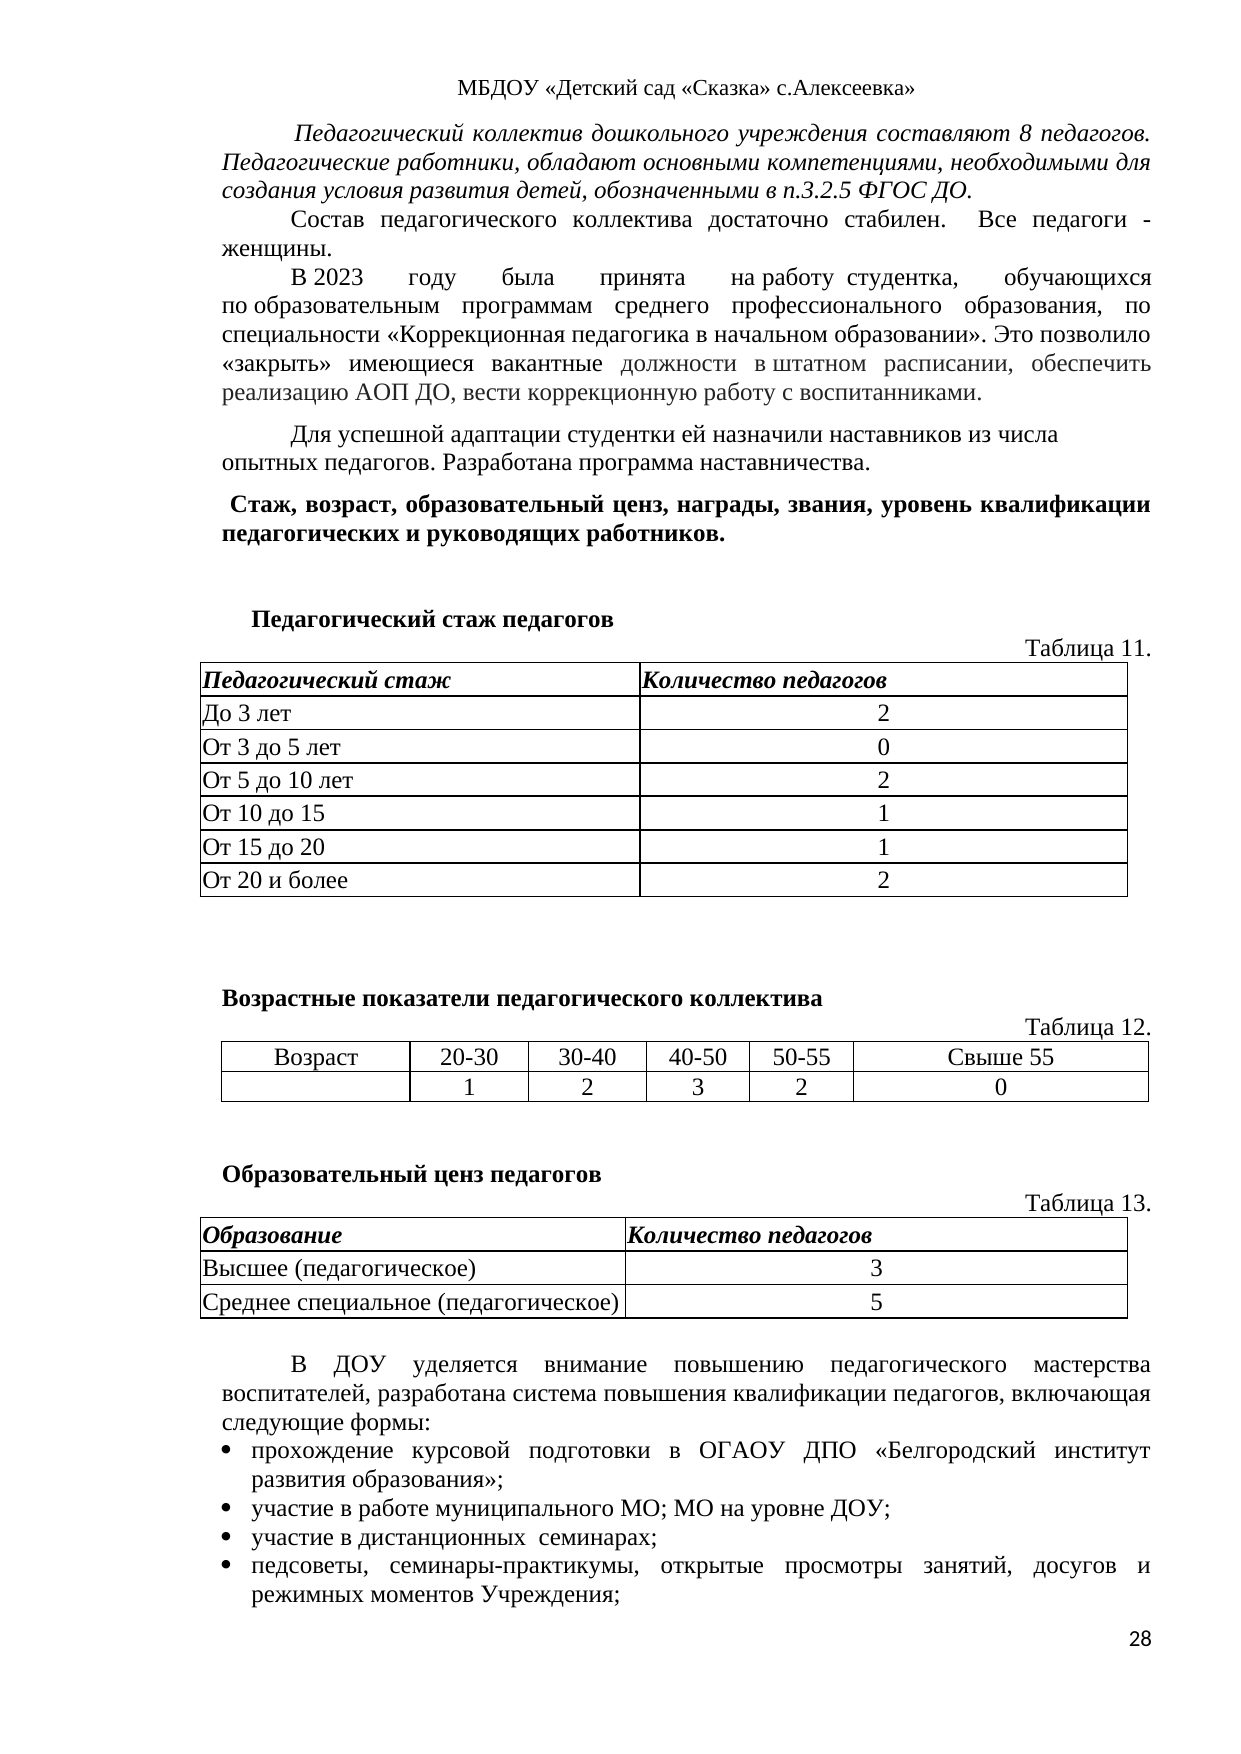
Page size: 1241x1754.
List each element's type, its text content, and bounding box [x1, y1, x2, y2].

text Таблица 13. [278, 1188, 1152, 1217]
table_cell 0 [641, 730, 1127, 762]
text Возрастные показатели педагогического коллектива [222, 983, 1152, 1012]
table_cell 2 [750, 1072, 853, 1101]
table_header 40-50 [647, 1042, 749, 1071]
table_cell От 15 до 20 [201, 831, 639, 862]
table_cell Высшее (педагогическое) [201, 1252, 625, 1283]
table_header 20-30 [411, 1042, 528, 1071]
table_cell От 3 до 5 лет [201, 730, 639, 762]
table_cell 3 [626, 1252, 1127, 1283]
table_cell 3 [647, 1072, 749, 1101]
table_cell 1 [411, 1072, 528, 1101]
table_cell 2 [641, 697, 1127, 728]
table_cell 1 [641, 797, 1127, 829]
table_cell От 20 и более [201, 864, 639, 896]
list прохождение курсовой подготовки в ОГАОУ ДПО «Белгородский институт развития образования»; [222, 1435, 1152, 1493]
table_header Образование [201, 1218, 625, 1250]
table_header Возраст [222, 1042, 409, 1071]
table_cell 0 [854, 1072, 1148, 1101]
table_cell [222, 1072, 409, 1101]
text В 2023 году была принята на работу студентка, обучающихся по образовательным программам среднего профессионального образования, по специальности «Коррекционная педагогика в начальном образовании». Это позволило «закрыть» имеющиеся вакантные должности в штатном расписании, обеспечить реализацию АОП ДО, вести коррекционную работу с воспитанниками. [222, 262, 1152, 406]
table_cell Среднее специальное (педагогическое) [201, 1285, 625, 1317]
text Педагогический коллектив дошкольного учреждения составляют 8 педагогов. Педагогические работники, обладают основными компетенциями, необходимыми для создания условия развития детей, обозначенными в п.3.2.5 ФГОС ДО. [222, 118, 1152, 204]
text Образовательный ценз педагогов [222, 1159, 1152, 1188]
text Для успешной адаптации студентки ей назначили наставников из числа опытных педагогов. Разработана программа наставничества. [222, 419, 1152, 476]
table_cell От 5 до 10 лет [201, 764, 639, 795]
table_cell От 10 до 15 [201, 797, 639, 829]
list педсоветы, семинары-практикумы, открытые просмотры занятий, досугов и режимных моментов Учреждения; [222, 1550, 1152, 1608]
table_cell 2 [641, 764, 1127, 795]
text Состав педагогического коллектива достаточно стабилен. Все педагоги - женщины. [222, 204, 1152, 262]
table_header 50-55 [750, 1042, 853, 1071]
table_header Количество педагогов [626, 1218, 1127, 1250]
table_cell До 3 лет [201, 697, 639, 728]
text Педагогический стаж педагогов [251, 604, 1152, 633]
table_header Количество педагогов [641, 663, 1127, 695]
table_cell 5 [626, 1285, 1127, 1317]
table_cell 2 [529, 1072, 646, 1101]
list участие в дистанционных семинарах; [222, 1522, 1152, 1550]
table_cell 2 [641, 864, 1127, 896]
table_header Свыше 55 [854, 1042, 1148, 1071]
table_header Педагогический стаж [201, 663, 639, 695]
text Таблица 11. [278, 633, 1152, 662]
list участие в работе муниципального МО; МО на уровне ДОУ; [222, 1493, 1152, 1522]
text Таблица 12. [278, 1012, 1152, 1041]
text Стаж, возраст, образовательный ценз, награды, звания, уровень квалификации педагогических и руководящих работников. [222, 489, 1152, 547]
text В ДОУ уделяется внимание повышению педагогического мастерства воспитателей, разработана система повышения квалификации педагогов, включающая следующие формы: [222, 1349, 1152, 1435]
table_cell 1 [641, 831, 1127, 862]
table_header 30-40 [529, 1042, 646, 1071]
